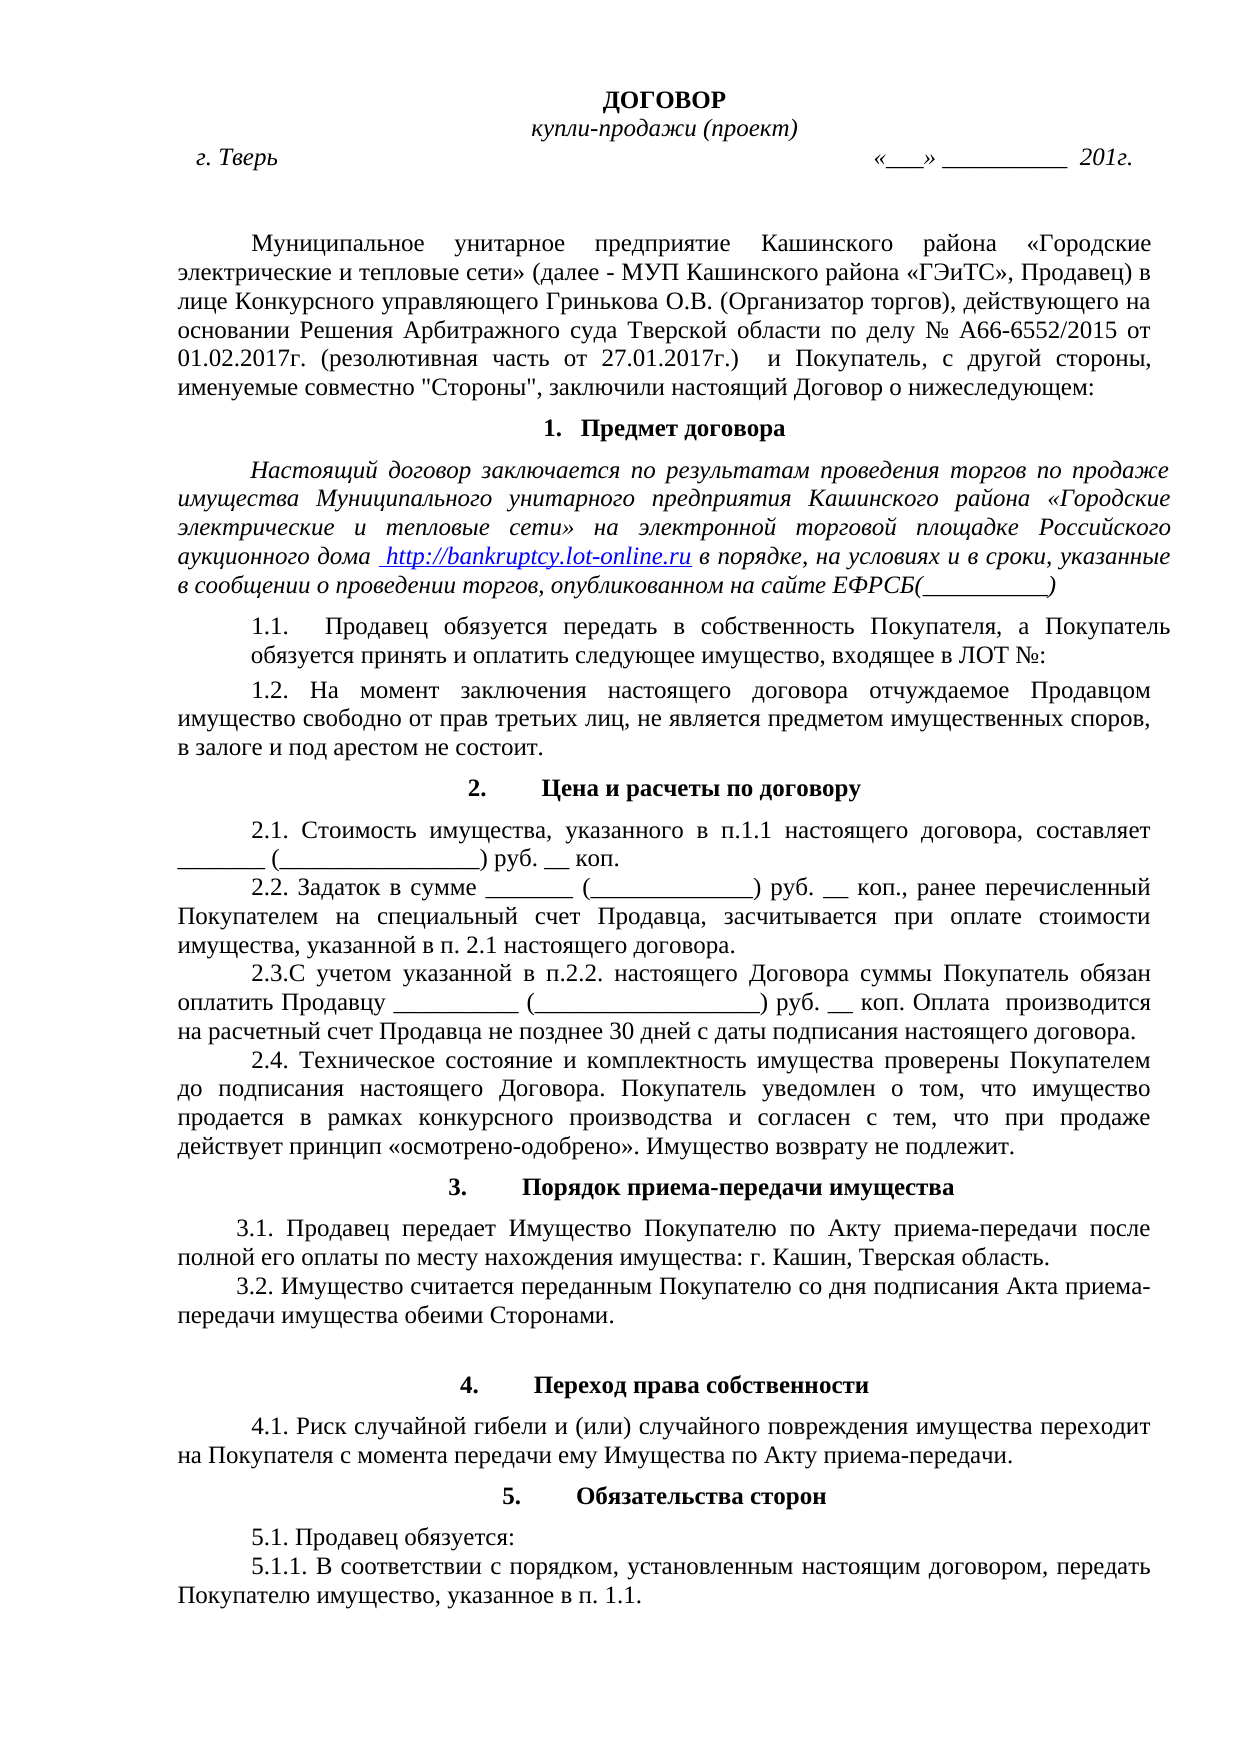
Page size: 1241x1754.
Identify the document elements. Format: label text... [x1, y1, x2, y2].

text 5. Обязательства сторон [177, 1481, 1152, 1510]
text 3. Порядок приема-передачи имущества [177, 1172, 1152, 1201]
text 4. Переход права собственности [177, 1370, 1152, 1398]
text 5.1. Продавец обязуется: [177, 1522, 1152, 1551]
text 3.2. Имущество считается переданным Покупателю со дня подписания Акта приема-передачи имущества обеими Сторонами. [177, 1271, 1152, 1328]
list Предмет договора [177, 413, 1152, 442]
text г. Тверь «___» __________ 201г. [177, 142, 1152, 171]
text Муниципальное унитарное предприятие Кашинского района «Городские электрические и тепловые сети» (далее - МУП Кашинского района «ГЭиТС», Продавец) в лице Конкурсного управляющего Гринькова О.В. (Организатор торгов), действующего на основании Решения Арбитражного суда Тверской области по делу № А66-6552/2015 от 01.02.2017г. (резолютивная часть от 27.01.2017г.) и Покупатель, с другой стороны, именуемые совместно "Стороны", заключили настоящий Договор о нижеследующем: [177, 228, 1152, 401]
text 5.1.1. В соответствии с порядком, установленным настоящим договором, передать Покупателю имущество, указанное в п. 1.1. [177, 1551, 1152, 1608]
text 1.2. На момент заключения настоящего договора отчуждаемое Продавцом имущество свободно от прав третьих лиц, не является предметом имущественных споров, в залоге и под арестом не состоит. [177, 675, 1152, 761]
text 2.2. Задаток в сумме _______ (_____________) руб. __ коп., ранее перечисленный Покупателем на специальный счет Продавца, засчитывается при оплате стоимости имущества, указанной в п. 2.1 настоящего договора. [177, 872, 1152, 958]
subtitle ДОГОВОР [177, 85, 1152, 113]
text Настоящий договор заключается по результатам проведения торгов по продаже имущества Муниципального унитарного предприятия Кашинского района «Городские электрические и тепловые сети» на электронной торговой площадке Российского аукционного дома http://bankruptcy.lot-online.ru в порядке, на условиях и в сроки, указанные в сообщении о проведении торгов, опубликованном на сайте ЕФРСБ(__________) [177, 455, 1171, 598]
text купли-продажи (проект) [177, 113, 1152, 142]
text 2.3.С учетом указанной в п.2.2. настоящего Договора суммы Покупатель обязан оплатить Продавцу __________ (__________________) руб. __ коп. Оплата производится на расчетный счет Продавца не позднее 30 дней с даты подписания настоящего договора. [177, 958, 1152, 1045]
text 4.1. Риск случайной гибели и (или) случайного повреждения имущества переходит на Покупателя с момента передачи ему Имущества по Акту приема-передачи. [177, 1411, 1152, 1468]
list Продавец обязуется передать в собственность Покупателя, а Покупатель обязуется принять и оплатить следующее имущество, входящее в ЛОТ №: [251, 611, 1171, 668]
text 2. Цена и расчеты по договору [177, 773, 1152, 802]
text 2.1. Стоимость имущества, указанного в п.1.1 настоящего договора, составляет _______ (________________) руб. __ коп. [177, 815, 1152, 872]
text 3.1. Продавец передает Имущество Покупателю по Акту приема-передачи после полной его оплаты по месту нахождения имущества: г. Кашин, Тверская область. [177, 1213, 1152, 1271]
text 2.4. Техническое состояние и комплектность имущества проверены Покупателем до подписания настоящего Договора. Покупатель уведомлен о том, что имущество продается в рамках конкурсного производства и согласен с тем, что при продаже действует принцип «осмотрено-одобрено». Имущество возврату не подлежит. [177, 1045, 1152, 1160]
